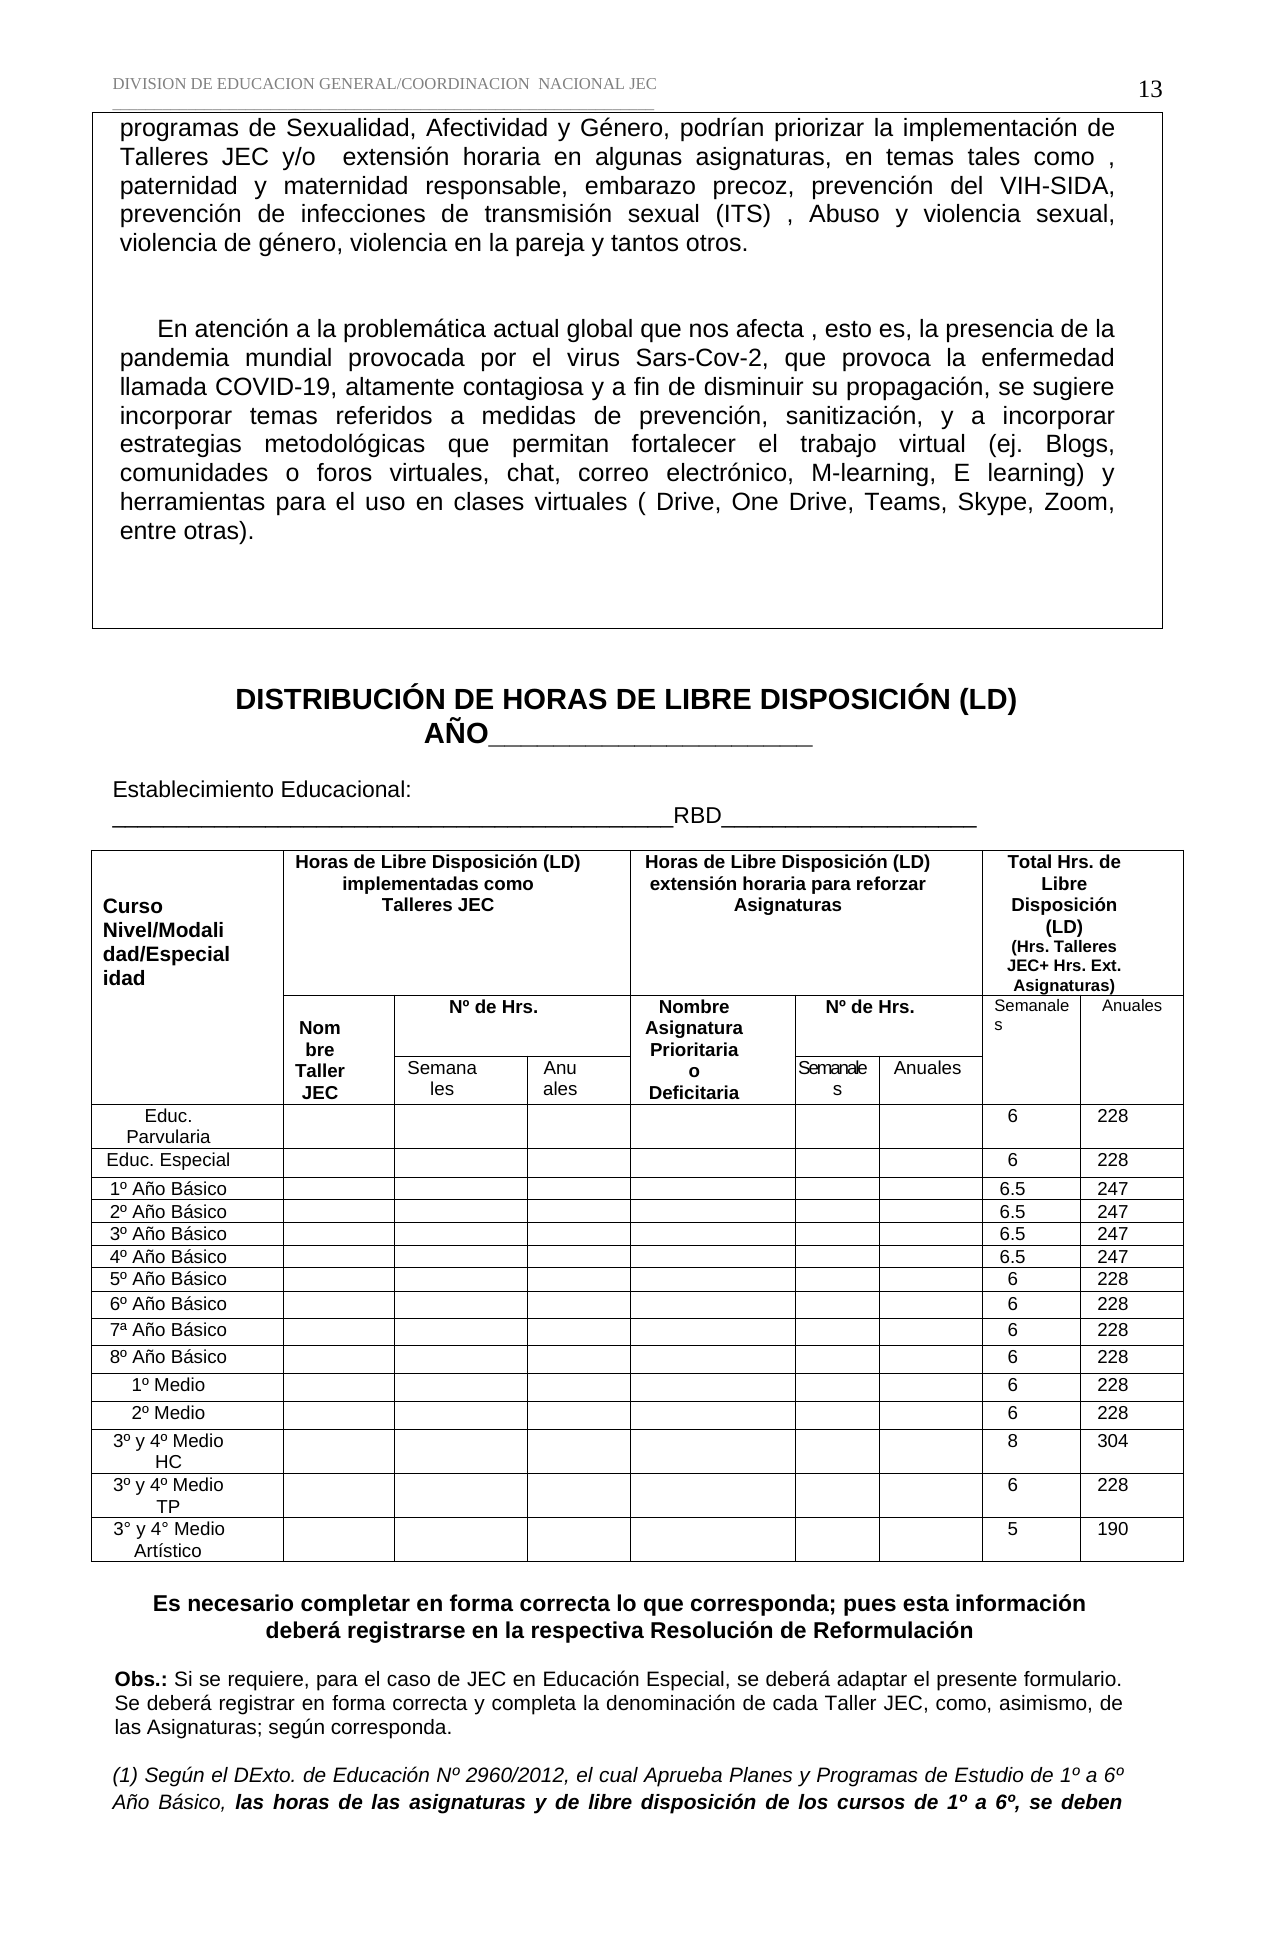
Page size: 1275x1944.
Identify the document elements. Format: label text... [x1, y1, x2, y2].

table_cell [880, 1402, 982, 1429]
table_cell [284, 1292, 394, 1317]
table_cell [880, 1105, 982, 1148]
table_cell 228 [1081, 1374, 1183, 1401]
table_cell 228 [1081, 1346, 1183, 1373]
table_cell Nombre Taller JEC [284, 996, 394, 1103]
text DISTRIBUCIÓN DE HORAS DE LIBRE DISPOSICIÓN (LD) AÑO____________________ [112, 682, 1124, 749]
table_cell [528, 1518, 630, 1561]
table_cell 2º Año Básico [92, 1200, 283, 1222]
table_cell 3º y 4º Medio TP [92, 1474, 283, 1517]
table_cell 6 [983, 1474, 1080, 1517]
table_cell [395, 1319, 527, 1345]
table_cell [284, 1474, 394, 1517]
table_cell [395, 1178, 527, 1199]
table_cell [631, 1223, 795, 1244]
table_cell [395, 1200, 527, 1222]
table_cell 228 [1081, 1268, 1183, 1291]
table_cell [631, 1518, 795, 1561]
table_cell [631, 1374, 795, 1401]
table_header Horas de Libre Disposición (LD) implementadas como Talleres JEC [284, 851, 630, 994]
table_cell [631, 1292, 795, 1317]
table_cell [284, 1346, 394, 1373]
table_cell [796, 1518, 879, 1561]
table_cell [631, 1430, 795, 1473]
table_cell [395, 1374, 527, 1401]
table_cell [796, 1200, 879, 1222]
table_cell 228 [1081, 1402, 1183, 1429]
table_cell 247 [1081, 1246, 1183, 1267]
table_cell 6 [983, 1402, 1080, 1429]
table_cell 6 [983, 1105, 1080, 1148]
table_cell [796, 1223, 879, 1244]
table_cell 3º y 4º Medio HC [92, 1430, 283, 1473]
table_cell [284, 1268, 394, 1291]
table_cell [284, 1374, 394, 1401]
table_cell [631, 1246, 795, 1267]
table_cell [528, 1268, 630, 1291]
table_cell [528, 1246, 630, 1267]
table_cell [880, 1200, 982, 1222]
table_cell [528, 1346, 630, 1373]
table_cell 247 [1081, 1178, 1183, 1199]
table_cell [284, 1402, 394, 1429]
table_cell [395, 1268, 527, 1291]
table_cell [880, 1178, 982, 1199]
table_cell [631, 1178, 795, 1199]
table_cell [880, 1518, 982, 1561]
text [112, 1763, 1124, 1814]
table_cell [395, 1474, 527, 1517]
table_cell 6.5 [983, 1178, 1080, 1199]
table_cell [284, 1430, 394, 1473]
table_cell 5º Año Básico [92, 1268, 283, 1291]
table_cell [631, 1200, 795, 1222]
table_cell [395, 1292, 527, 1317]
table_cell 228 [1081, 1149, 1183, 1177]
table_cell [395, 1105, 527, 1148]
table_cell [796, 1268, 879, 1291]
table_cell [284, 1518, 394, 1561]
table_cell [796, 1292, 879, 1317]
table_cell 7ª Año Básico [92, 1319, 283, 1345]
table_cell [880, 1430, 982, 1473]
table_cell [631, 1149, 795, 1177]
table_cell 6 [983, 1319, 1080, 1345]
table_cell Educ. Especial [92, 1149, 283, 1177]
table_cell 304 [1081, 1430, 1183, 1473]
table_cell 228 [1081, 1105, 1183, 1148]
table_cell Semanales [983, 996, 1080, 1034]
table_cell [880, 1268, 982, 1291]
table_cell 190 [1081, 1518, 1183, 1561]
table_cell [880, 1292, 982, 1317]
table_cell 228 [1081, 1319, 1183, 1345]
table_cell [796, 1346, 879, 1373]
table_cell 6.5 [983, 1246, 1080, 1267]
table_cell 3º Año Básico [92, 1223, 283, 1244]
table_cell [528, 1402, 630, 1429]
table_cell 6 [983, 1268, 1080, 1291]
table_cell [880, 1246, 982, 1267]
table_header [93, 113, 1162, 628]
table_cell 3° y 4° Medio Artístico [92, 1518, 283, 1561]
table_cell Educ. Parvularia [92, 1105, 283, 1148]
table_cell [284, 1223, 394, 1244]
table_cell 6.5 [983, 1223, 1080, 1244]
table_cell [528, 1292, 630, 1317]
table_cell [284, 1178, 394, 1199]
table_header Horas de Libre Disposición (LD) extensión horaria para reforzar Asignaturas [631, 851, 982, 994]
table_cell Semanales [796, 1057, 879, 1103]
table_cell [395, 1346, 527, 1373]
table_cell Anuales [1081, 996, 1183, 1034]
table_cell [796, 1374, 879, 1401]
table_cell 6 [983, 1149, 1080, 1177]
table_cell [796, 1402, 879, 1429]
table_cell [1081, 1034, 1183, 1103]
table_cell 6º Año Básico [92, 1292, 283, 1317]
table_cell [395, 1223, 527, 1244]
table_cell 247 [1081, 1200, 1183, 1222]
table_cell [528, 1474, 630, 1517]
table_cell [528, 1430, 630, 1473]
table_cell 8 [983, 1430, 1080, 1473]
table_cell [395, 1246, 527, 1267]
table_cell [796, 1178, 879, 1199]
table_cell [284, 1105, 394, 1148]
text Es necesario completar en forma correcta lo que corresponda; pues esta información deberá registrarse en la respectiva Resolución de Reformulación [114, 1590, 1124, 1643]
table_cell [528, 1200, 630, 1222]
table_cell [880, 1223, 982, 1244]
table_cell 247 [1081, 1223, 1183, 1244]
table_cell [528, 1149, 630, 1177]
table_cell [796, 1149, 879, 1177]
table_cell 1º Año Básico [92, 1178, 283, 1199]
table_cell [528, 1178, 630, 1199]
table_cell [880, 1374, 982, 1401]
table_cell 6.5 [983, 1200, 1080, 1222]
table_cell 1º Medio [92, 1374, 283, 1401]
table_cell Nº de Hrs. [796, 996, 982, 1056]
table_cell [631, 1474, 795, 1517]
text Obs.: Si se requiere, para el caso de JEC en Educación Especial, se deberá adaptar el presente formulario. Se deberá registrar en forma correcta y completa la denominación de cada Taller JEC, como, asimismo, de las Asignaturas; según corresponda. [114, 1667, 1124, 1739]
table_cell [528, 1105, 630, 1148]
table_cell [983, 1034, 1080, 1103]
table_cell [631, 1319, 795, 1345]
table_cell [395, 1518, 527, 1561]
table_cell [284, 1200, 394, 1222]
table_cell 6 [983, 1374, 1080, 1401]
table_cell [631, 1105, 795, 1148]
table_cell 4º Año Básico [92, 1246, 283, 1267]
text Establecimiento Educacional: ____________________________________________RBD____________________ [112, 776, 1124, 828]
table_cell Nº de Hrs. [395, 996, 630, 1056]
table_cell [395, 1402, 527, 1429]
table_cell [796, 1319, 879, 1345]
table_cell [284, 1319, 394, 1345]
table_header Curso Nivel/Modalidad/Especialidad [92, 851, 283, 1103]
table_cell Anuales [880, 1057, 982, 1103]
table_cell 2º Medio [92, 1402, 283, 1429]
table_cell [631, 1346, 795, 1373]
table_cell 8º Año Básico [92, 1346, 283, 1373]
table_cell [880, 1346, 982, 1373]
table_cell 228 [1081, 1474, 1183, 1517]
table_cell [796, 1474, 879, 1517]
table_cell [631, 1402, 795, 1429]
table_cell [631, 1268, 795, 1291]
table_cell Anuales [528, 1057, 630, 1103]
table_cell [796, 1105, 879, 1148]
table_cell [880, 1474, 982, 1517]
table_cell [528, 1223, 630, 1244]
table_cell 6 [983, 1346, 1080, 1373]
table_cell [880, 1149, 982, 1177]
table_cell [395, 1430, 527, 1473]
table_cell 228 [1081, 1292, 1183, 1317]
table_cell Semanales [395, 1057, 527, 1103]
table_cell Nombre Asignatura Prioritaria o Deficitaria [631, 996, 795, 1103]
table_cell [284, 1246, 394, 1267]
table_cell [528, 1374, 630, 1401]
table_cell 6 [983, 1292, 1080, 1317]
table_cell 5 [983, 1518, 1080, 1561]
table_cell [395, 1149, 527, 1177]
table_cell [796, 1430, 879, 1473]
table_cell [284, 1149, 394, 1177]
table_header Total Hrs. de Libre Disposición (LD) (Hrs. Talleres JEC+ Hrs. Ext. Asignaturas) [983, 851, 1183, 994]
table_cell [796, 1246, 879, 1267]
table_cell [880, 1319, 982, 1345]
table_cell [528, 1319, 630, 1345]
